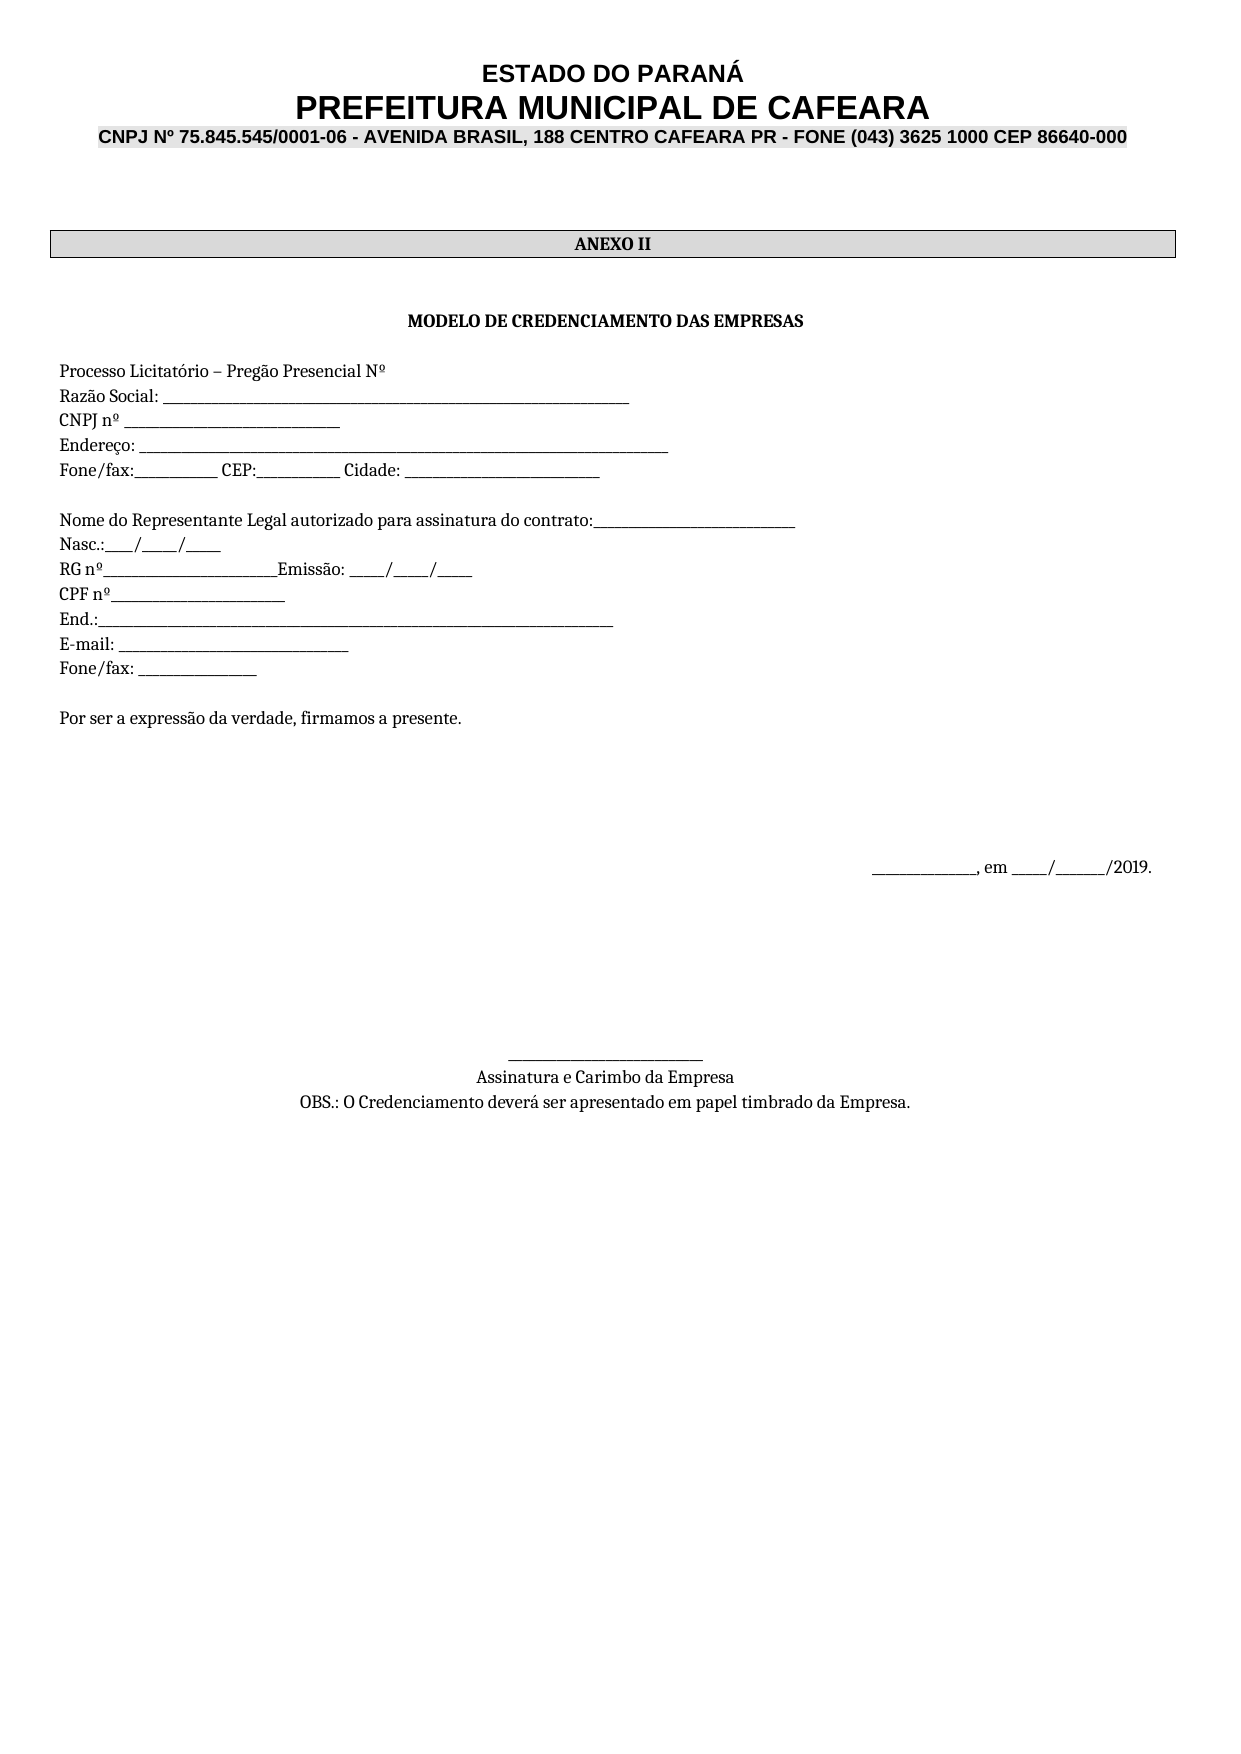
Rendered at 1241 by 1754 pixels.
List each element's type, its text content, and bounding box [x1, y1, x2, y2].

text Processo Licitatório – Pregão Presencial Nº [59, 360, 1152, 382]
text CPF nº_________________________ [59, 583, 1152, 605]
text E-mail: _________________________________ [59, 633, 1152, 654]
text RG nº_________________________Emissão: _____/_____/_____ [59, 559, 1152, 580]
text _______________, em _____/_______/2019. [59, 856, 1152, 878]
text ANEXO II [51, 231, 1175, 257]
text Por ser a expressão da verdade, firmamos a presente. [59, 707, 1152, 729]
text Razão Social: ___________________________________________________________________ [59, 385, 1152, 407]
text Fone/fax: _________________ [59, 658, 1152, 679]
text Nasc.:____/_____/_____ [59, 534, 1152, 555]
text Nome do Representante Legal autorizado para assinatura do contrato:_____________________________ [59, 509, 1152, 531]
text OBS.: O Credenciamento deverá ser apresentado em papel timbrado da Empresa. [59, 1092, 1152, 1113]
text CNPJ nº _______________________________ [59, 410, 1152, 431]
text ____________________________ [59, 1042, 1152, 1064]
text End.:__________________________________________________________________________ [59, 608, 1152, 630]
text Endereço: ____________________________________________________________________________ [59, 435, 1152, 456]
text Fone/fax:____________ CEP:____________ Cidade: ____________________________ [59, 459, 1152, 481]
text Assinatura e Carimbo da Empresa [59, 1067, 1152, 1088]
text MODELO DE CREDENCIAMENTO DAS EMPRESAS [59, 311, 1152, 332]
